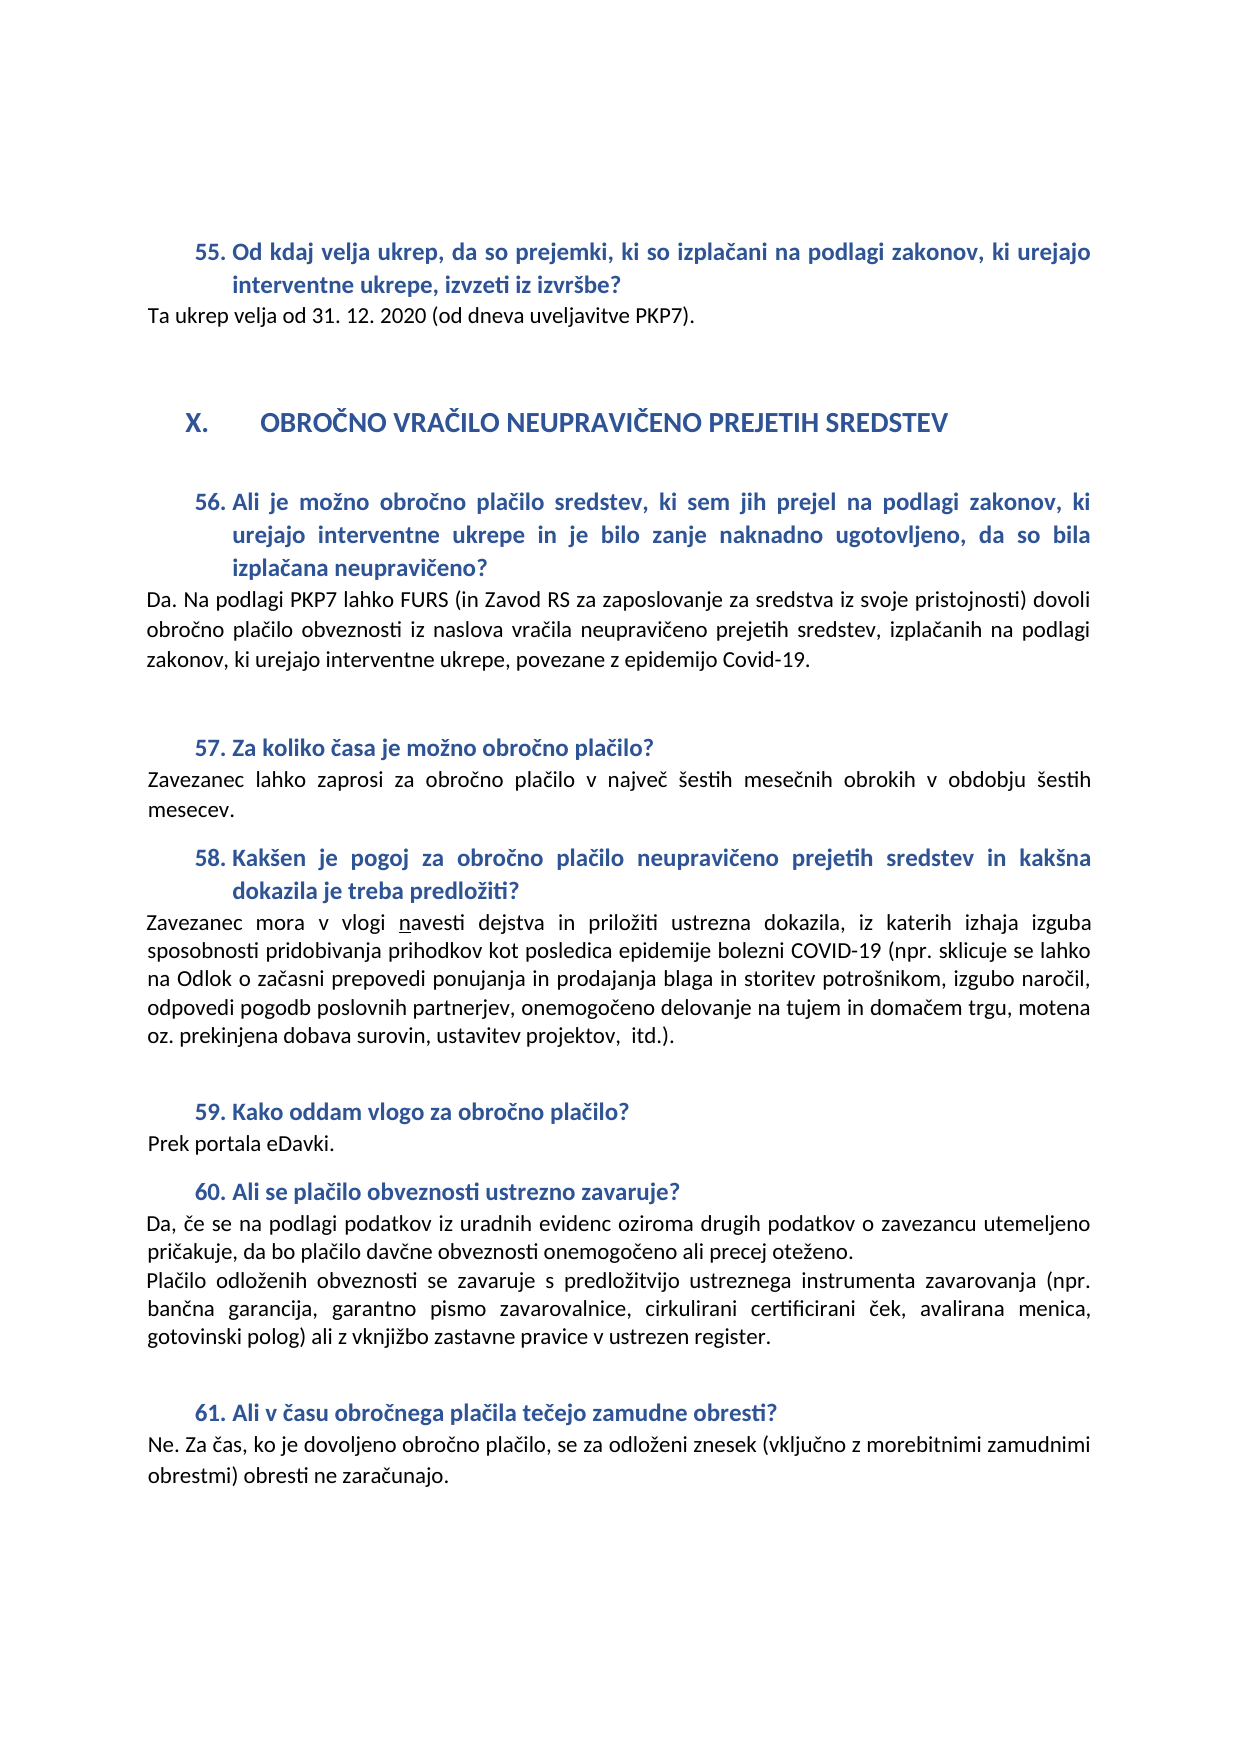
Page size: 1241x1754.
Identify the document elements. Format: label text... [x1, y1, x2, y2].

subtitle Od kdaj velja ukrep, da so prejemki, ki so izplačani na podlagi zakonov, ki urejajo interventne ukrepe, izvzeti iz izvršbe? [194, 236, 1093, 299]
text Da, če se na podlagi podatkov iz uradnih evidenc oziroma drugih podatkov o zavezancu utemeljeno pričakuje, da bo plačilo davčne obveznosti onemogočeno ali precej oteženo. [146, 1209, 1093, 1265]
subtitle OBROČNO VRAČILO NEUPRAVIČENO PREJETIH SREDSTEV [185, 404, 1093, 439]
subtitle Kako oddam vlogo za obročno plačilo? [194, 1096, 1093, 1127]
text Plačilo odloženih obveznosti se zavaruje s predložitvijo ustreznega instrumenta zavarovanja (npr. bančna garancija, garantno pismo zavarovalnice, cirkulirani certificirani ček, avalirana menica, gotovinski polog) ali z vknjižbo zastavne pravice v ustrezen register. [146, 1266, 1093, 1350]
text Ta ukrep velja od 31. 12. 2020 (od dneva uveljavitve PKP7). [148, 302, 1093, 330]
subtitle Ali v času obročnega plačila tečejo zamudne obresti? [194, 1398, 1093, 1428]
text Prek portala eDavki. [148, 1129, 1093, 1157]
text Da. Na podlagi PKP7 lahko FURS (in Zavod RS za zaposlovanje za sredstva iz svoje pristojnosti) dovoli obročno plačilo obveznosti iz naslova vračila neupravičeno prejetih sredstev, izplačanih na podlagi zakonov, ki urejajo interventne ukrepe, povezane z epidemijo Covid-19. [146, 585, 1093, 673]
subtitle Za koliko časa je možno obročno plačilo? [194, 732, 1093, 763]
subtitle Ali je možno obročno plačilo sredstev, ki sem jih prejel na podlagi zakonov, ki urejajo interventne ukrepe in je bilo zanje naknadno ugotovljeno, da so bila izplačana neupravičeno? [194, 486, 1093, 583]
text Ne. Za čas, ko je dovoljeno obročno plačilo, se za odloženi znesek (vključno z morebitnimi zamudnimi obrestmi) obresti ne zaračunajo. [148, 1431, 1093, 1489]
text Zavezanec mora v vlogi navesti dejstva in priložiti ustrezna dokazila, iz katerih izhaja izguba sposobnosti pridobivanja prihodkov kot posledica epidemije bolezni COVID-19 (npr. sklicuje se lahko na Odlok o začasni prepovedi ponujanja in prodajanja blaga in storitev potrošnikom, izgubo naročil, odpovedi pogodb poslovnih partnerjev, onemogočeno delovanje na tujem in domačem trgu, motena oz. prekinjena dobava surovin, ustavitev projektov, itd.). [146, 908, 1093, 1049]
subtitle Kakšen je pogoj za obročno plačilo neupravičeno prejetih sredstev in kakšna dokazila je treba predložiti? [194, 842, 1093, 906]
subtitle Ali se plačilo obveznosti ustrezno zavaruje? [194, 1176, 1093, 1207]
text Zavezanec lahko zaprosi za obročno plačilo v največ šestih mesečnih obrokih v obdobju šestih mesecev. [148, 765, 1093, 823]
